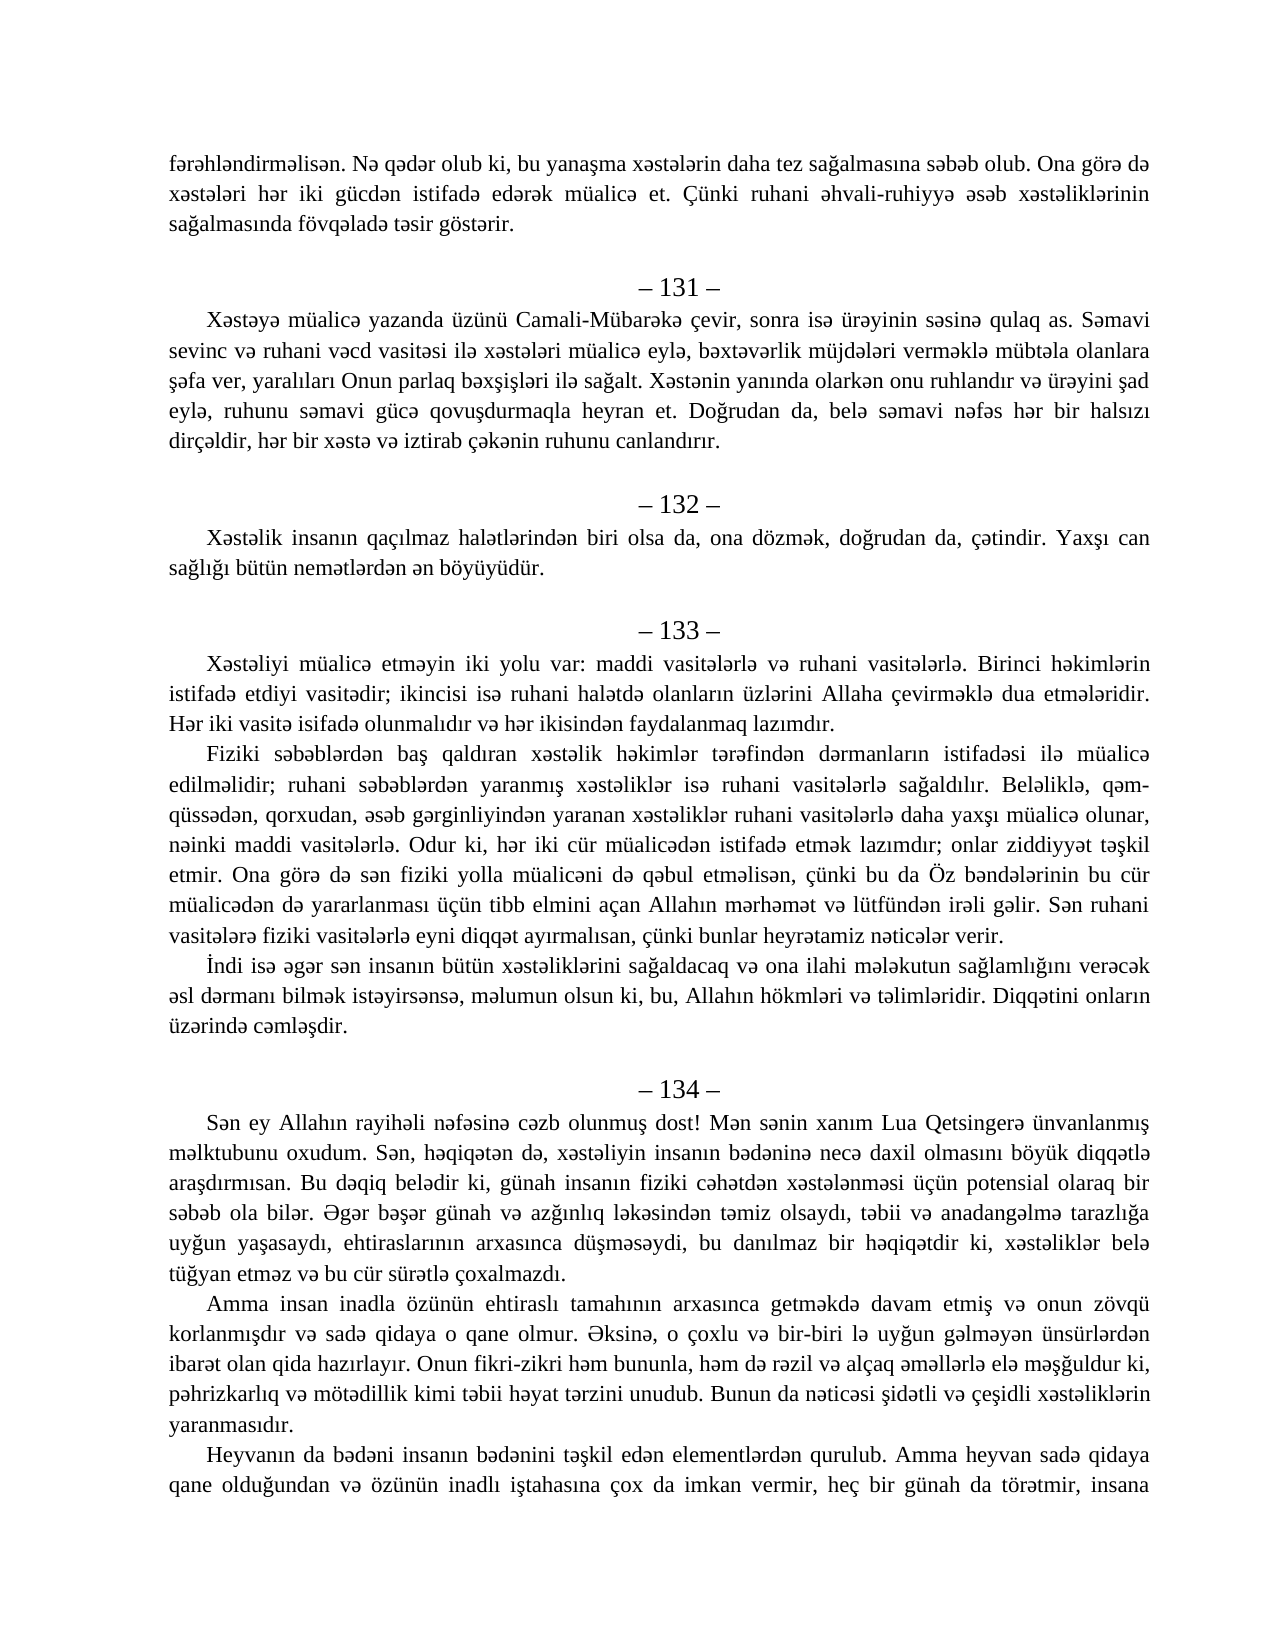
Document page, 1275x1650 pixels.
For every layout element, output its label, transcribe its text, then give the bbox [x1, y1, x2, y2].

text – 132 – [169, 488, 1152, 519]
text – 133 – [169, 614, 1152, 645]
text Xəstəyə müalicə yazanda üzünü Camali-Mübarəkə çevir, sonra isə ürəyinin səsinə qulaq as. Səmavi sevinc və ruhani vəcd vasitəsi ilə xəstələri müalicə eylə, bəxtəvərlik müjdələri verməklə mübtəla olanlara şəfa ver, yaralıları Onun parlaq bəxşişləri ilə sağalt. Xəstənin yanında olarkən onu ruhlandır və ürəyini şad eylə, ruhunu səmavi gücə qovuşdurmaqla heyran et. Doğrudan da, belə səmavi nəfəs hər bir halsızı dirçəldir, hər bir xəstə və iztirab çəkənin ruhunu canlandırır. [169, 307, 1152, 454]
text – 134 – [169, 1073, 1152, 1104]
text Fiziki səbəblərdən baş qaldıran xəstəlik həkimlər tərəfindən dərmanların istifadəsi ilə müalicə edilməlidir; ruhani səbəblərdən yaranmış xəstəliklər isə ruhani vasitələrlə sağaldılır. Beləliklə, qəm-qüssədən, qorxudan, əsəb gərginliyindən yaranan xəstəliklər ruhani vasitələrlə daha yaxşı müalicə olunar, nəinki maddi vasitələrlə. Odur ki, hər iki cür müalicədən istifadə etmək lazımdır; onlar ziddiyyət təşkil etmir. Ona görə də sən fiziki yolla müalicəni də qəbul etməlisən, çünki bu da Öz bəndələrinin bu cür müalicədən də yararlanması üçün tibb elmini açan Allahın mərhəmət və lütfündən irəli gəlir. Sən ruhani vasitələrə fiziki vasitələrlə eyni diqqət ayırmalısan, çünki bunlar heyrətamiz nəticələr verir. [169, 741, 1152, 948]
text Sən ey Allahın rayihəli nəfəsinə cəzb olunmuş dost! Mən sənin xanım Lua Qetsingerə ünvanlanmış məlktubunu oxudum. Sən, həqiqətən də, xəstəliyin insanın bədəninə necə daxil olmasını böyük diqqətlə araşdırmısan. Bu dəqiq belədir ki, günah insanın fiziki cəhətdən xəstələnməsi üçün potensial olaraq bir səbəb ola bilər. Əgər bəşər günah və azğınlıq ləkəsindən təmiz olsaydı, təbii və anadangəlmə tarazlığa uyğun yaşasaydı, ehtiraslarının arxasınca düşməsəydi, bu danılmaz bir həqiqətdir ki, xəstəliklər belə tüğyan etməz və bu cür sürətlə çoxalmazdı. [169, 1108, 1152, 1286]
text Xəstəliyi müalicə etməyin iki yolu var: maddi vasitələrlə və ruhani vasitələrlə. Birinci həkimlərin istifadə etdiyi vasitədir; ikincisi isə ruhani halətdə olanların üzlərini Allaha çevirməklə dua etmələridir. Hər iki vasitə isifadə olunmalıdır və hər ikisindən faydalanmaq lazımdır. [169, 650, 1152, 737]
text Amma insan inadla özünün ehtiraslı tamahının arxasınca getməkdə davam etmiş və onun zövqü korlanmışdır və sadə qidaya o qane olmur. Əksinə, o çoxlu və bir-biri lə uyğun gəlməyən ünsürlərdən ibarət olan qida hazırlayır. Onun fikri-zikri həm bununla, həm də rəzil və alçaq əməllərlə elə məşğuldur ki, pəhrizkarlıq və mötədillik kimi təbii həyat tərzini unudub. Bunun da nəticəsi şidətli və çeşidli xəstəliklərin yaranmasıdır. [169, 1290, 1152, 1437]
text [169, 150, 1152, 237]
text Xəstəlik insanın qaçılmaz halətlərindən biri olsa da, ona dözmək, doğrudan da, çətindir. Yaxşı can sağlığı bütün nemətlərdən ən böyüyüdür. [169, 523, 1152, 580]
text İndi isə əgər sən insanın bütün xəstəliklərini sağaldacaq və ona ilahi mələkutun sağlamlığını verəcək əsl dərmanı bilmək istəyirsənsə, məlumun olsun ki, bu, Allahın hökmləri və təlimləridir. Diqqətini onların üzərində cəmləşdir. [169, 952, 1152, 1039]
text – 131 – [169, 271, 1152, 302]
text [169, 1441, 1152, 1497]
